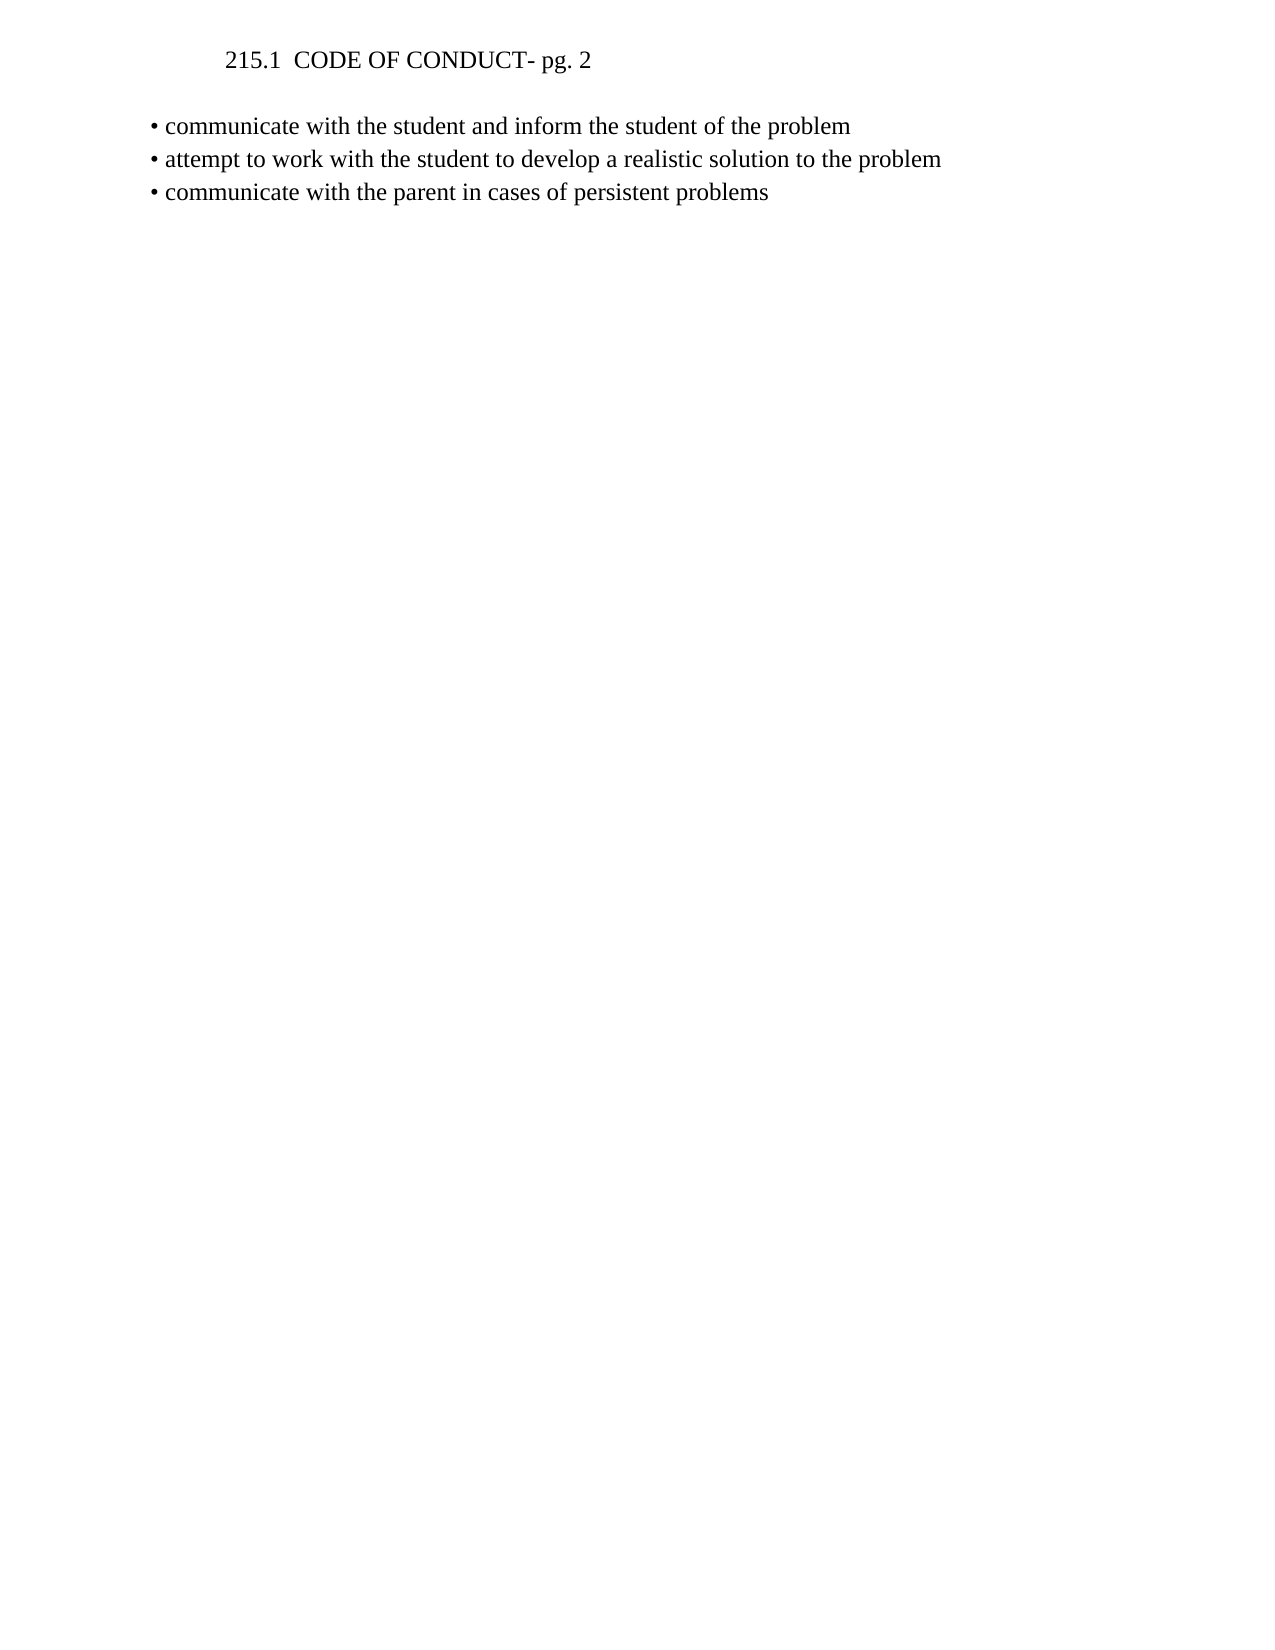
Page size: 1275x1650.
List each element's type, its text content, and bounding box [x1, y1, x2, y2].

text • communicate with the parent in cases of persistent problems [150, 177, 1125, 206]
text • attempt to work with the student to develop a realistic solution to the problem [150, 144, 1125, 173]
text 215.1 CODE OF CONDUCT- pg. 2 [150, 45, 1125, 74]
text • communicate with the student and inform the student of the problem [150, 111, 1125, 140]
